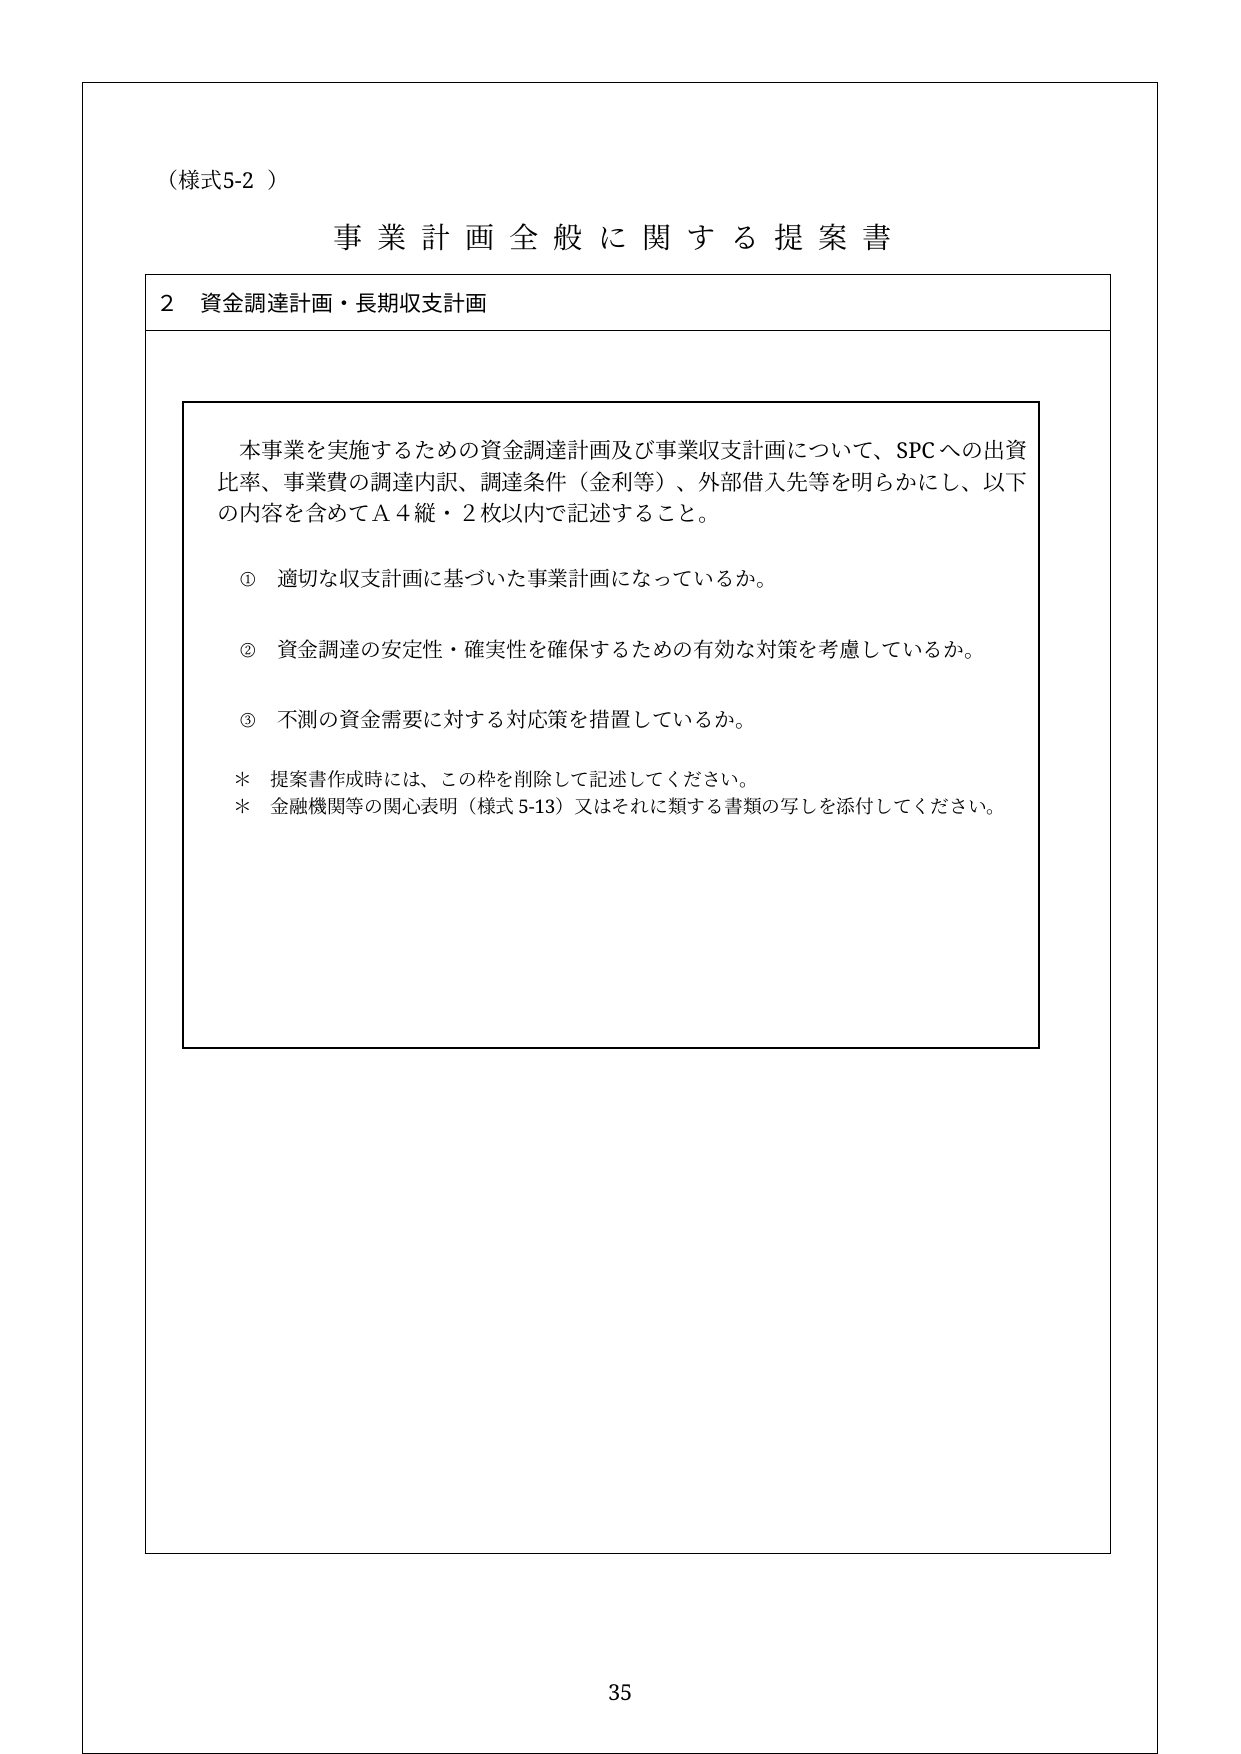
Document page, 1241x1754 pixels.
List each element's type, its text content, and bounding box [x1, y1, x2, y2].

table_cell [146, 331, 1110, 1553]
table_header ２ 資金調達計画・長期収支計画 [146, 275, 1110, 329]
text 事業計画全般に関する提案書 [156, 198, 1084, 273]
subtitle （様式5-2） [156, 160, 1084, 198]
